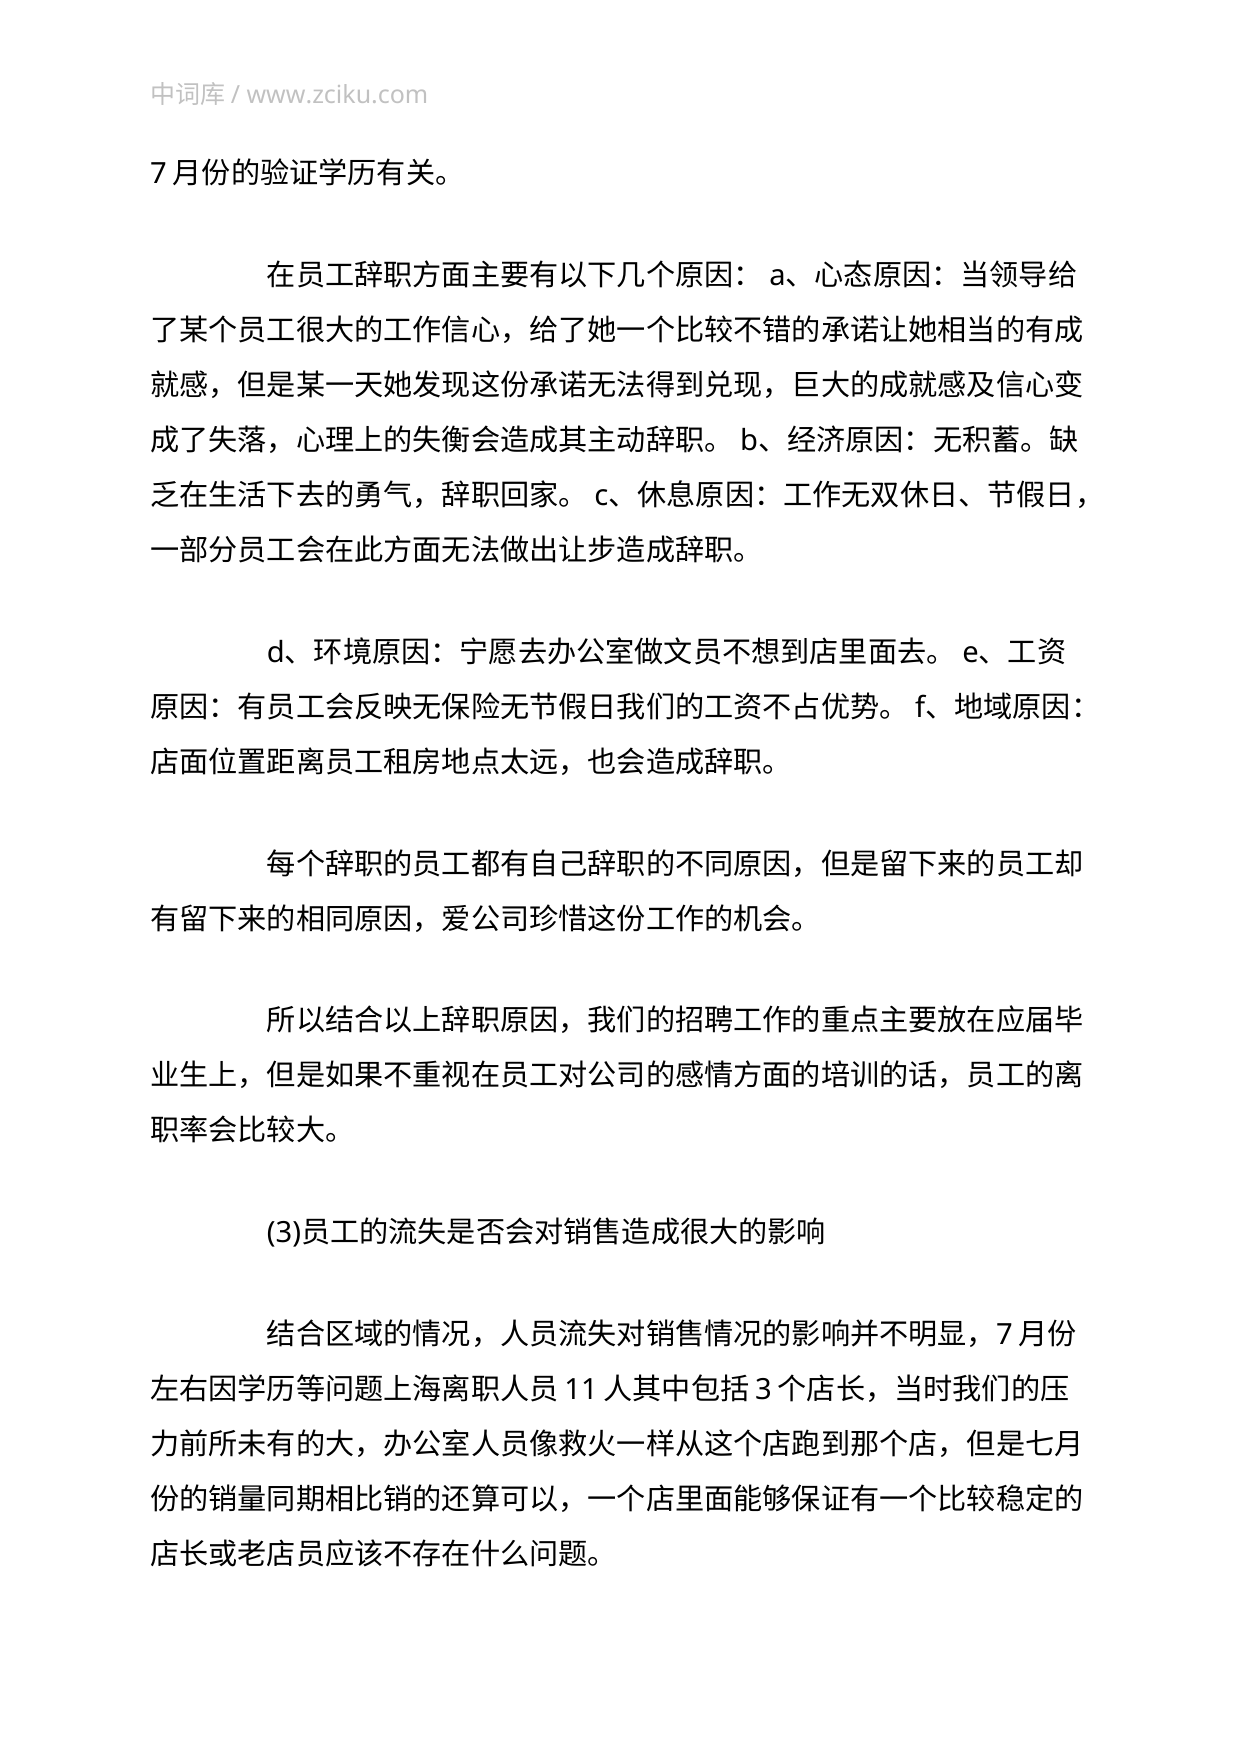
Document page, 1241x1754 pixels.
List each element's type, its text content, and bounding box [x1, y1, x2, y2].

text 在员工辞职方面主要有以下几个原因： a、心态原因：当领导给了某个员工很大的工作信心，给了她一个比较不错的承诺让她相当的有成就感，但是某一天她发现这份承诺无法得到兑现，巨大的成就感及信心变成了失落，心理上的失衡会造成其主动辞职。 b、经济原因：无积蓄。缺乏在生活下去的勇气，辞职回家。 c、休息原因：工作无双休日、节假日，一部分员工会在此方面无法做出让步造成辞职。 [150, 252, 1090, 569]
text d、环境原因：宁愿去办公室做文员不想到店里面去。 e、工资原因：有员工会反映无保险无节假日我们的工资不占优势。 f、地域原因：店面位置距离员工租房地点太远，也会造成辞职。 [150, 628, 1090, 781]
text 每个辞职的员工都有自己辞职的不同原因，但是留下来的员工却有留下来的相同原因，爱公司珍惜这份工作的机会。 [150, 840, 1090, 937]
text (3)员工的流失是否会对销售造成很大的影响 [150, 1208, 1090, 1251]
text 结合区域的情况，人员流失对销售情况的影响并不明显，7月份左右因学历等问题上海离职人员11人其中包括3个店长，当时我们的压力前所未有的大，办公室人员像救火一样从这个店跑到那个店，但是七月份的销量同期相比销的还算可以，一个店里面能够保证有一个比较稳定的店长或老店员应该不存在什么问题。 [150, 1311, 1090, 1573]
text 所以结合以上辞职原因，我们的招聘工作的重点主要放在应届毕业生上，但是如果不重视在员工对公司的感情方面的培训的话，员工的离职率会比较大。 [150, 997, 1090, 1149]
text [150, 150, 1090, 192]
